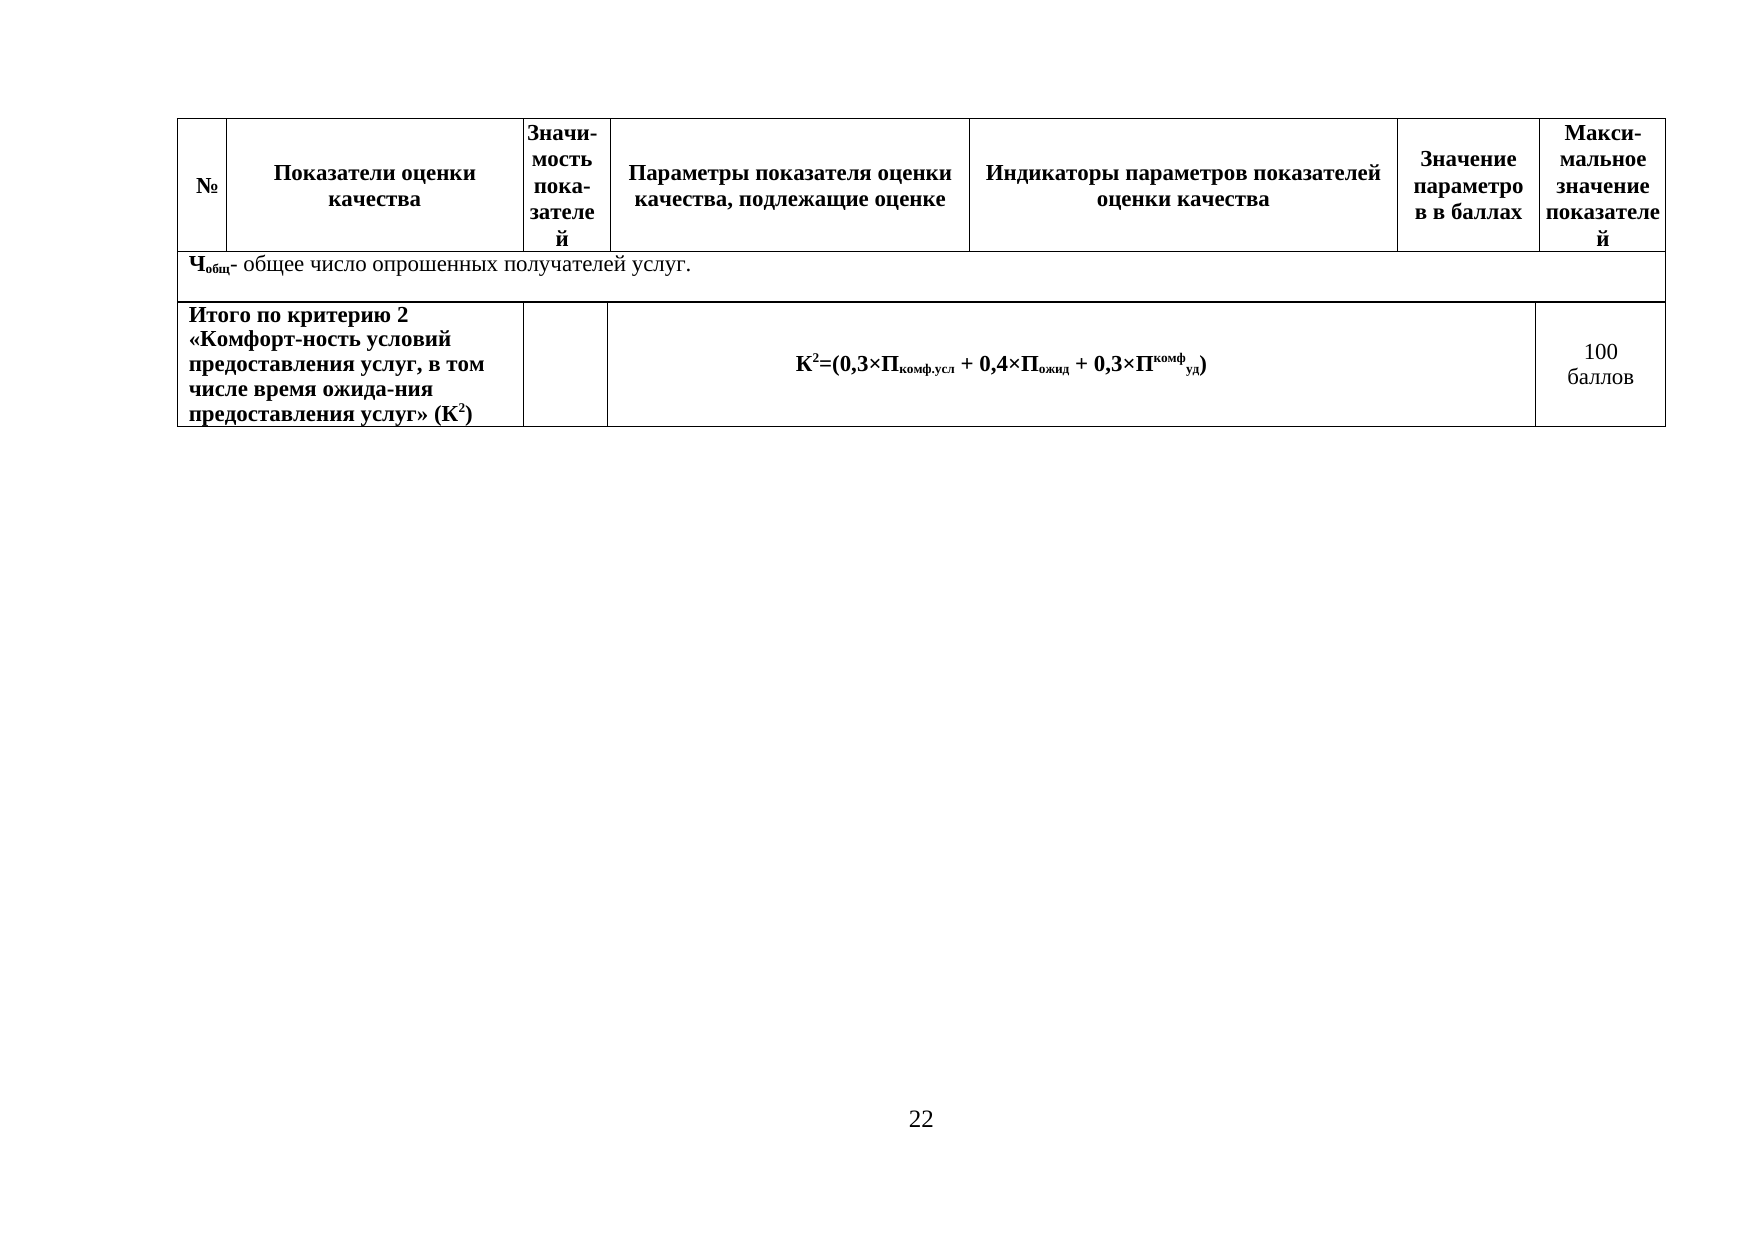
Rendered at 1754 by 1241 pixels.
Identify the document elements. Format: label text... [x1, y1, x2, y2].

table_header Параметры показателя оценки качества, подлежащие оценке [611, 119, 969, 251]
table_header Индикаторы параметров показателей оценки качества [970, 119, 1397, 251]
table_header № [178, 119, 226, 251]
table_header Значи-мость пока-зателей [524, 119, 610, 251]
table_header Показатели оценки качества [227, 119, 523, 251]
table_cell 100 баллов [1536, 303, 1665, 426]
table_header Макси-мальное значение показателей [1540, 119, 1665, 251]
table_header Значение параметров в баллах [1398, 119, 1539, 251]
table_cell [524, 303, 607, 426]
table_cell К2=(0,3×Пкомф.усл + 0,4×Пожид + 0,3×Пкомфуд) [608, 303, 1535, 426]
table_cell Итого по критерию 2 «Комфорт-ность условий предоставления услуг, в том числе время ожида-ния предоставления услуг» (К2) [178, 303, 523, 426]
